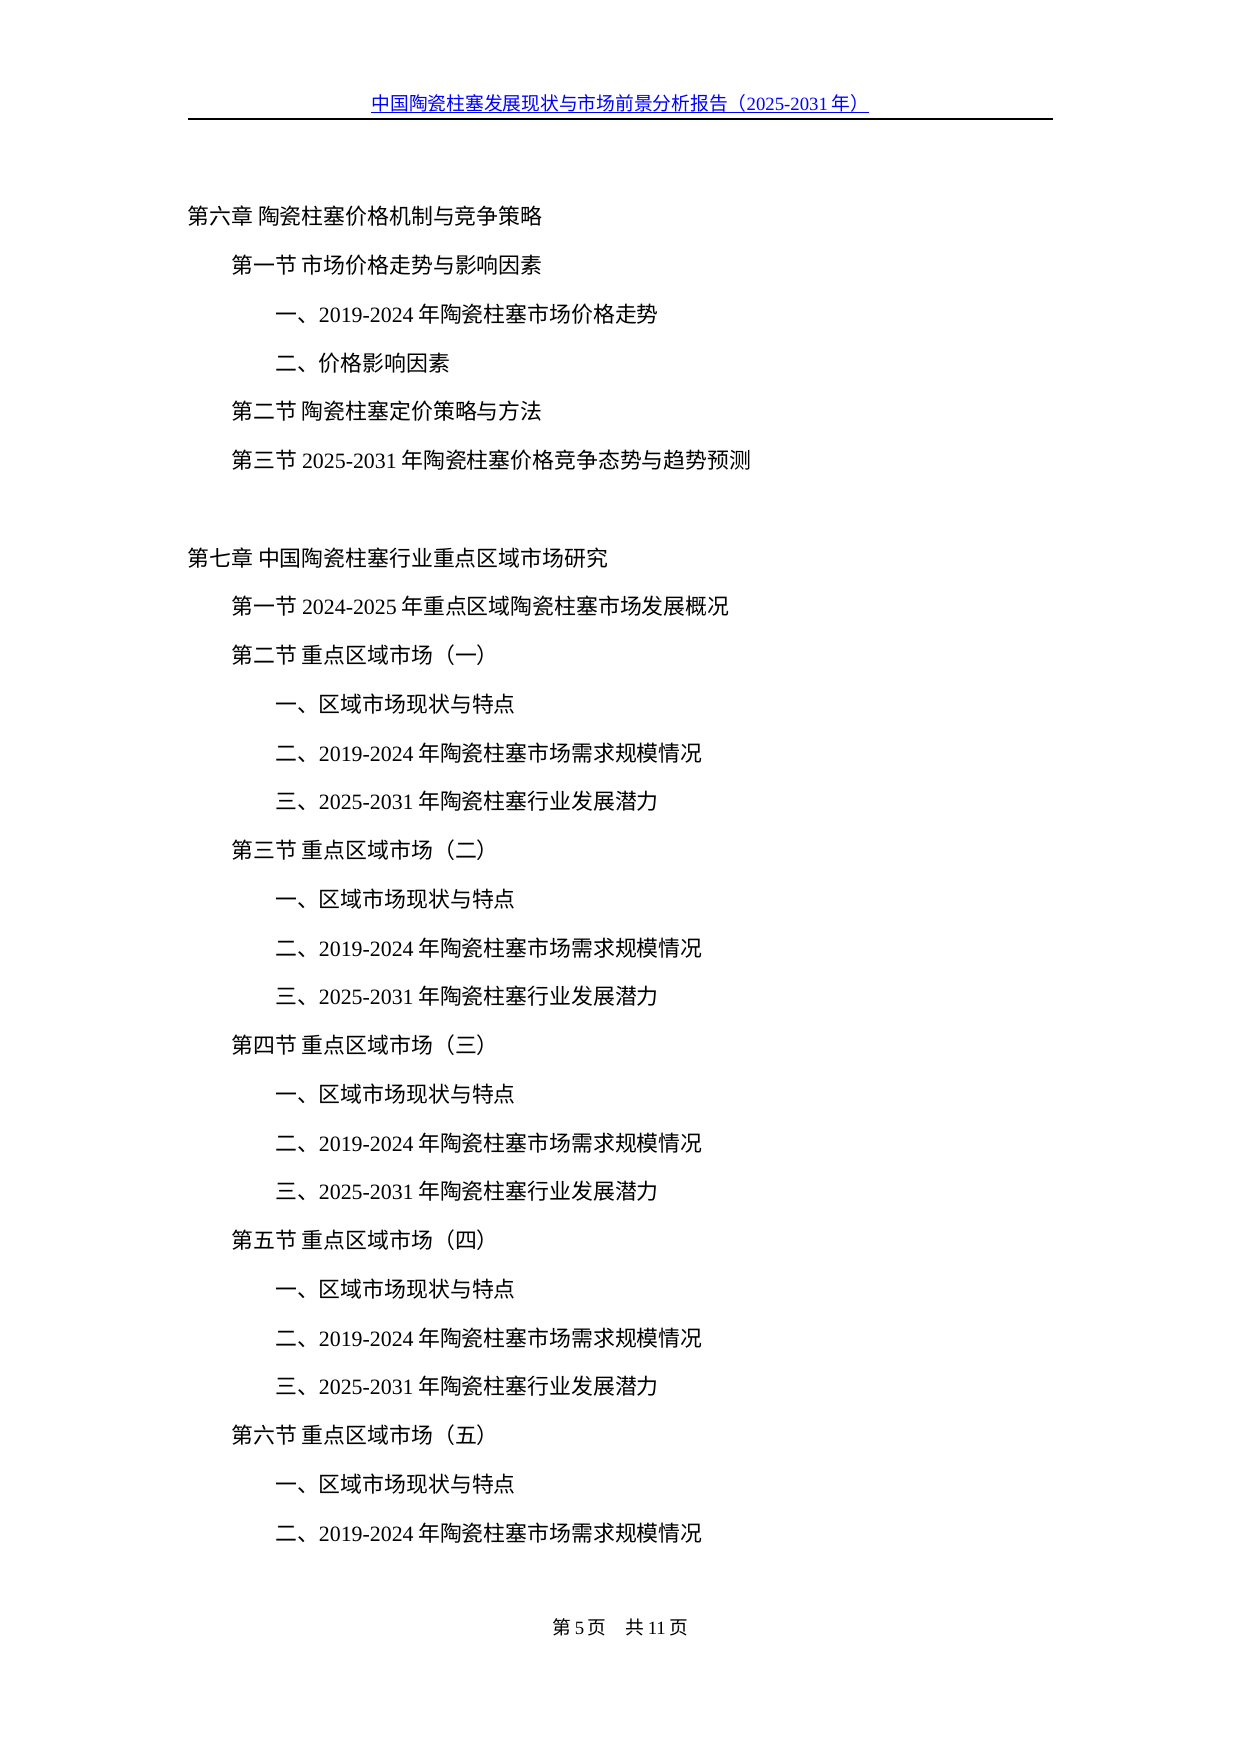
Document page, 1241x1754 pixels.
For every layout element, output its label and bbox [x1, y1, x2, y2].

text [187, 150, 1053, 1548]
